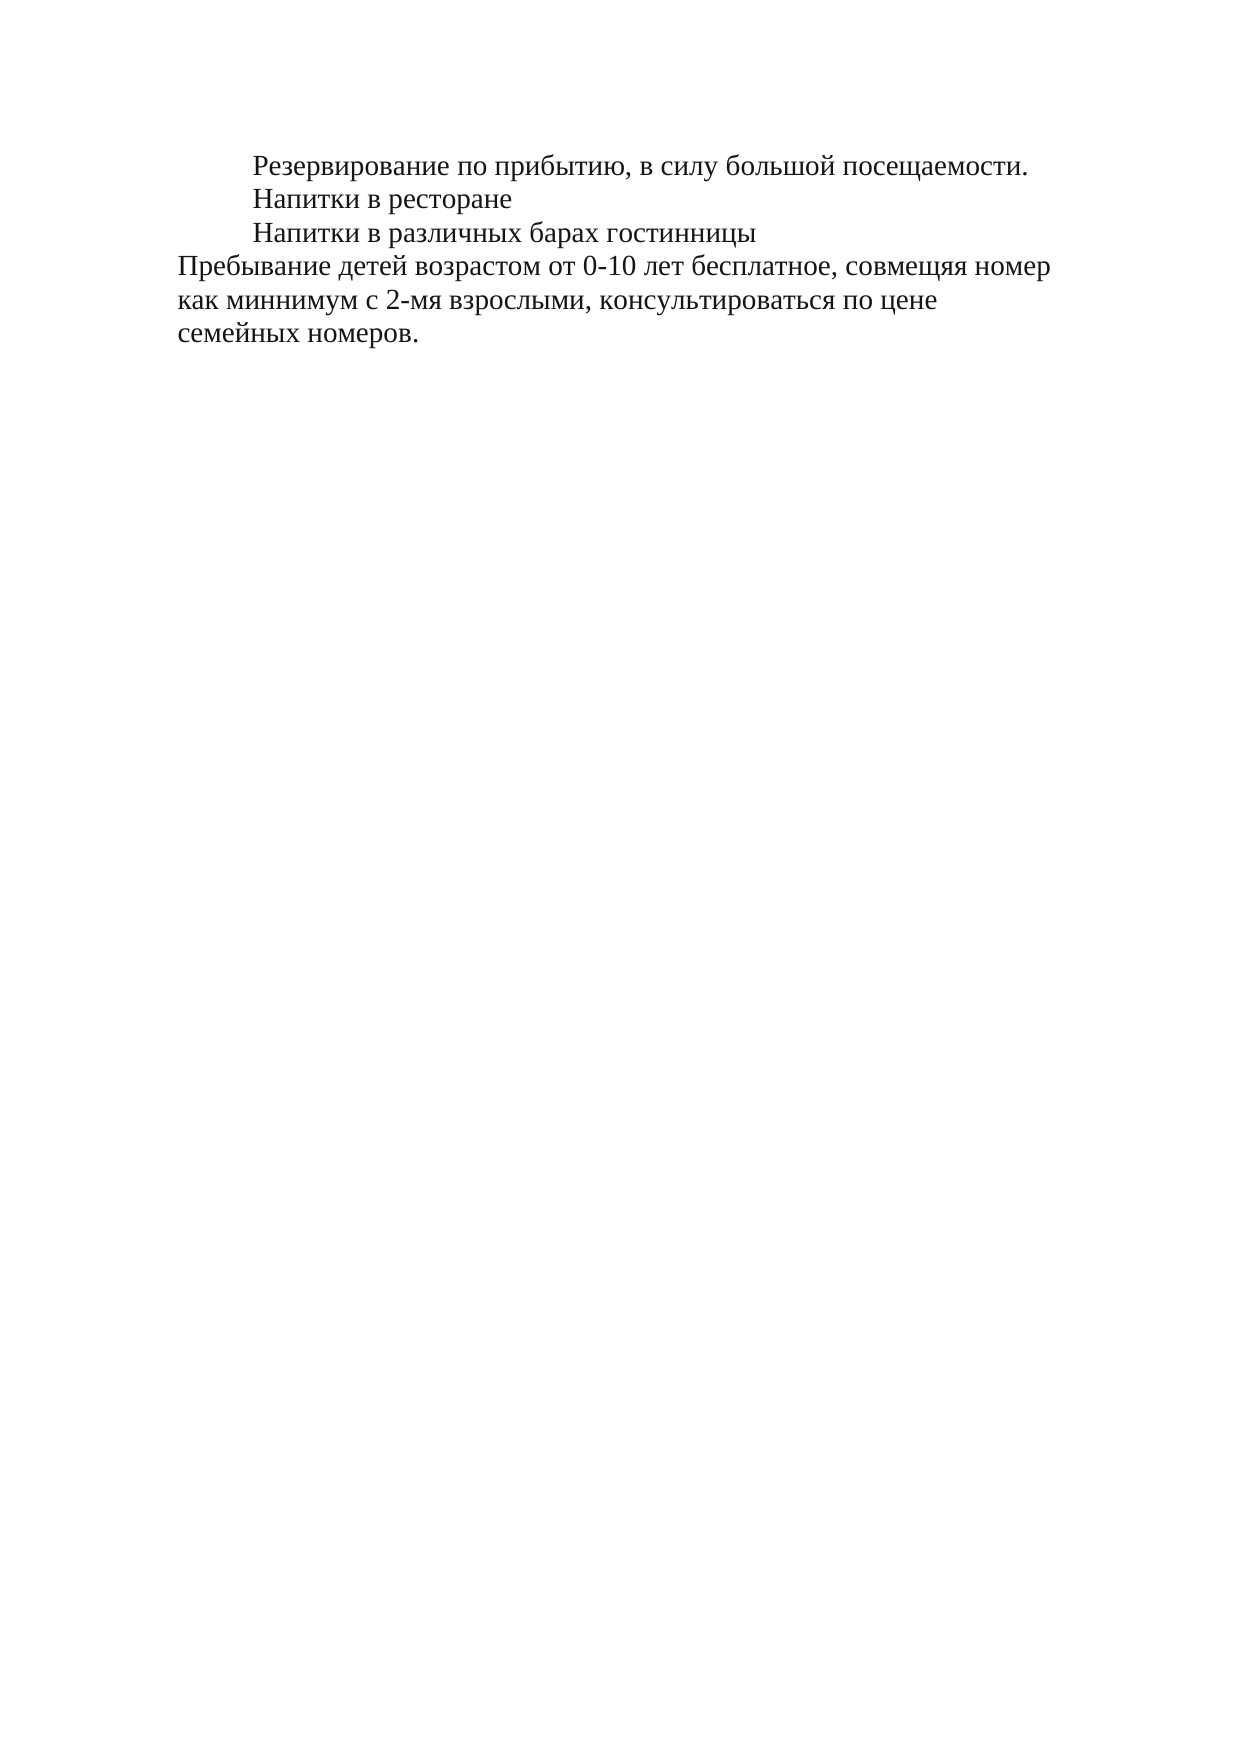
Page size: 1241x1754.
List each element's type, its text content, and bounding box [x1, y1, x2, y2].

list Напитки в различных барах гостинницы [177, 215, 1063, 248]
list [177, 148, 1063, 181]
text Пребывание детей возрастом от 0-10 лет бесплатное, совмещяя номер как миннимум с 2-мя взрослыми, консультироваться по цене семейных номеров. [177, 248, 1063, 349]
list Напитки в ресторане [177, 181, 1063, 215]
